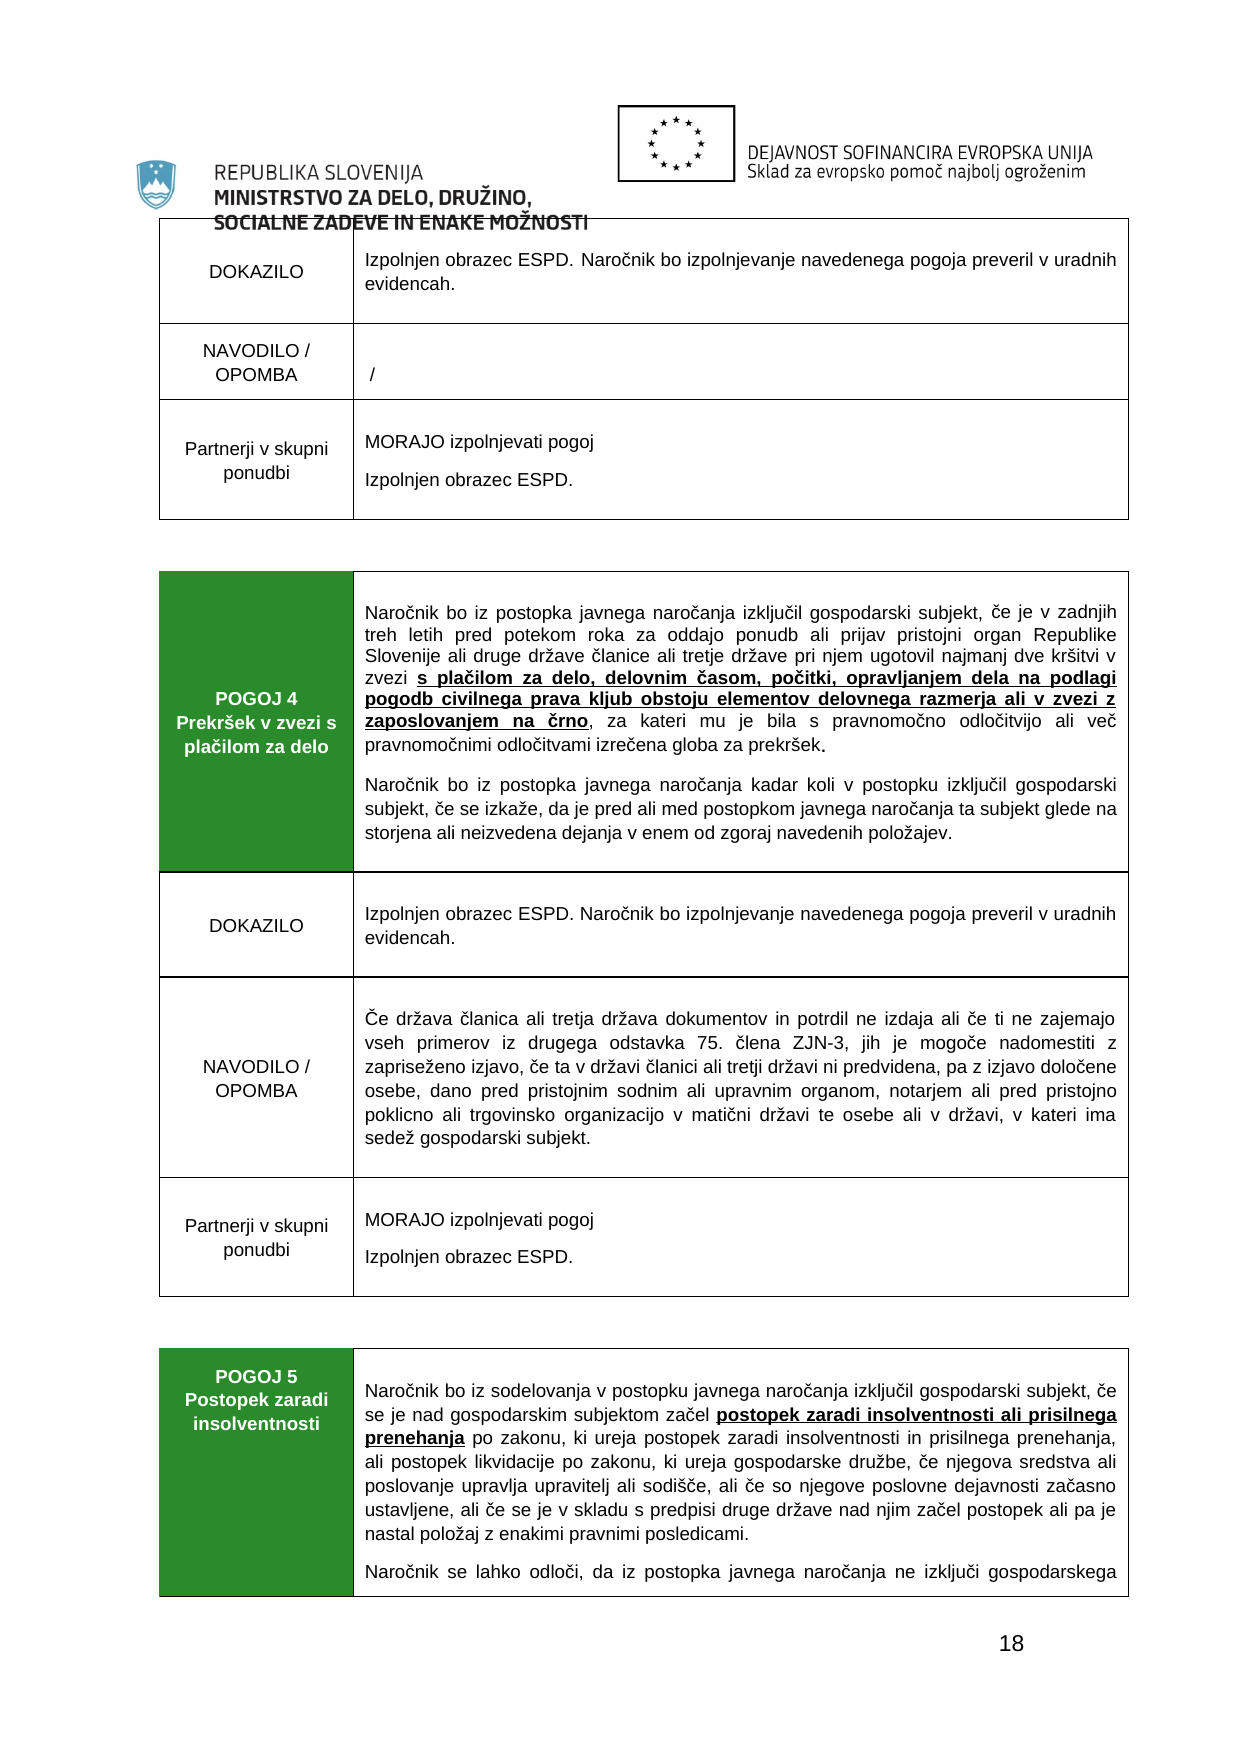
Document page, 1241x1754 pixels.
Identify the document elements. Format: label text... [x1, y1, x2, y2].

table_cell MORAJO izpolnjevati pogoj Izpolnjen obrazec ESPD. [354, 1178, 1128, 1296]
table_cell Partnerji v skupni ponudbi [160, 1178, 353, 1296]
picture [617, 105, 1093, 182]
table_cell Partnerji v skupni ponudbi [160, 400, 353, 518]
table_cell NAVODILO / OPOMBA [160, 324, 353, 399]
table_header Naročnik bo iz postopka javnega naročanja izključil gospodarski subjekt, če je v zadnjih treh letih pred potekom roka za oddajo ponudb ali prijav pristojni organ Republike Slovenije ali druge države članice ali tretje države pri njem ugotovil najmanj dve kršitvi v zvezi s plačilom za delo, delovnim časom, počitki, opravljanjem dela na podlagi pogodb civilnega prava kljub obstoju elementov delovnega razmerja ali v zvezi z zaposlovanjem na črno, za kateri mu je bila s pravnomočno odločitvijo ali več pravnomočnimi odločitvami izrečena globa za prekršek. Naročnik bo iz postopka javnega naročanja kadar koli v postopku izključil gospodarski subjekt, če se izkaže, da je pred ali med postopkom javnega naročanja ta subjekt glede na storjena ali neizvedena dejanja v enem od zgoraj navedenih položajev. [354, 572, 1128, 871]
picture [38, 59, 589, 297]
table_cell Izpolnjen obrazec ESPD. Naročnik bo izpolnjevanje navedenega pogoja preveril v uradnih evidencah. [354, 219, 1128, 322]
table_header POGOJ 4 Prekršek v zvezi s plačilom za delo [160, 572, 353, 871]
table_cell MORAJO izpolnjevati pogoj Izpolnjen obrazec ESPD. [354, 400, 1128, 518]
table_cell DOKAZILO [160, 873, 353, 976]
table_header POGOJ 5 Postopek zaradi insolventnosti [160, 1349, 353, 1596]
table_cell Izpolnjen obrazec ESPD. Naročnik bo izpolnjevanje navedenega pogoja preveril v uradnih evidencah. [354, 873, 1128, 976]
table_cell / [354, 324, 1128, 399]
table_cell NAVODILO / OPOMBA [160, 978, 353, 1177]
table_cell DOKAZILO [160, 219, 353, 322]
table_cell Če država članica ali tretja država dokumentov in potrdil ne izdaja ali če ti ne zajemajo vseh primerov iz drugega odstavka 75. člena ZJN-3, jih je mogoče nadomestiti z zapriseženo izjavo, če ta v državi članici ali tretji državi ni predvidena, pa z izjavo določene osebe, dano pred pristojnim sodnim ali upravnim organom, notarjem ali pred pristojno poklicno ali trgovinsko organizacijo v matični državi te osebe ali v državi, v kateri ima sedež gospodarski subjekt. [354, 978, 1128, 1177]
